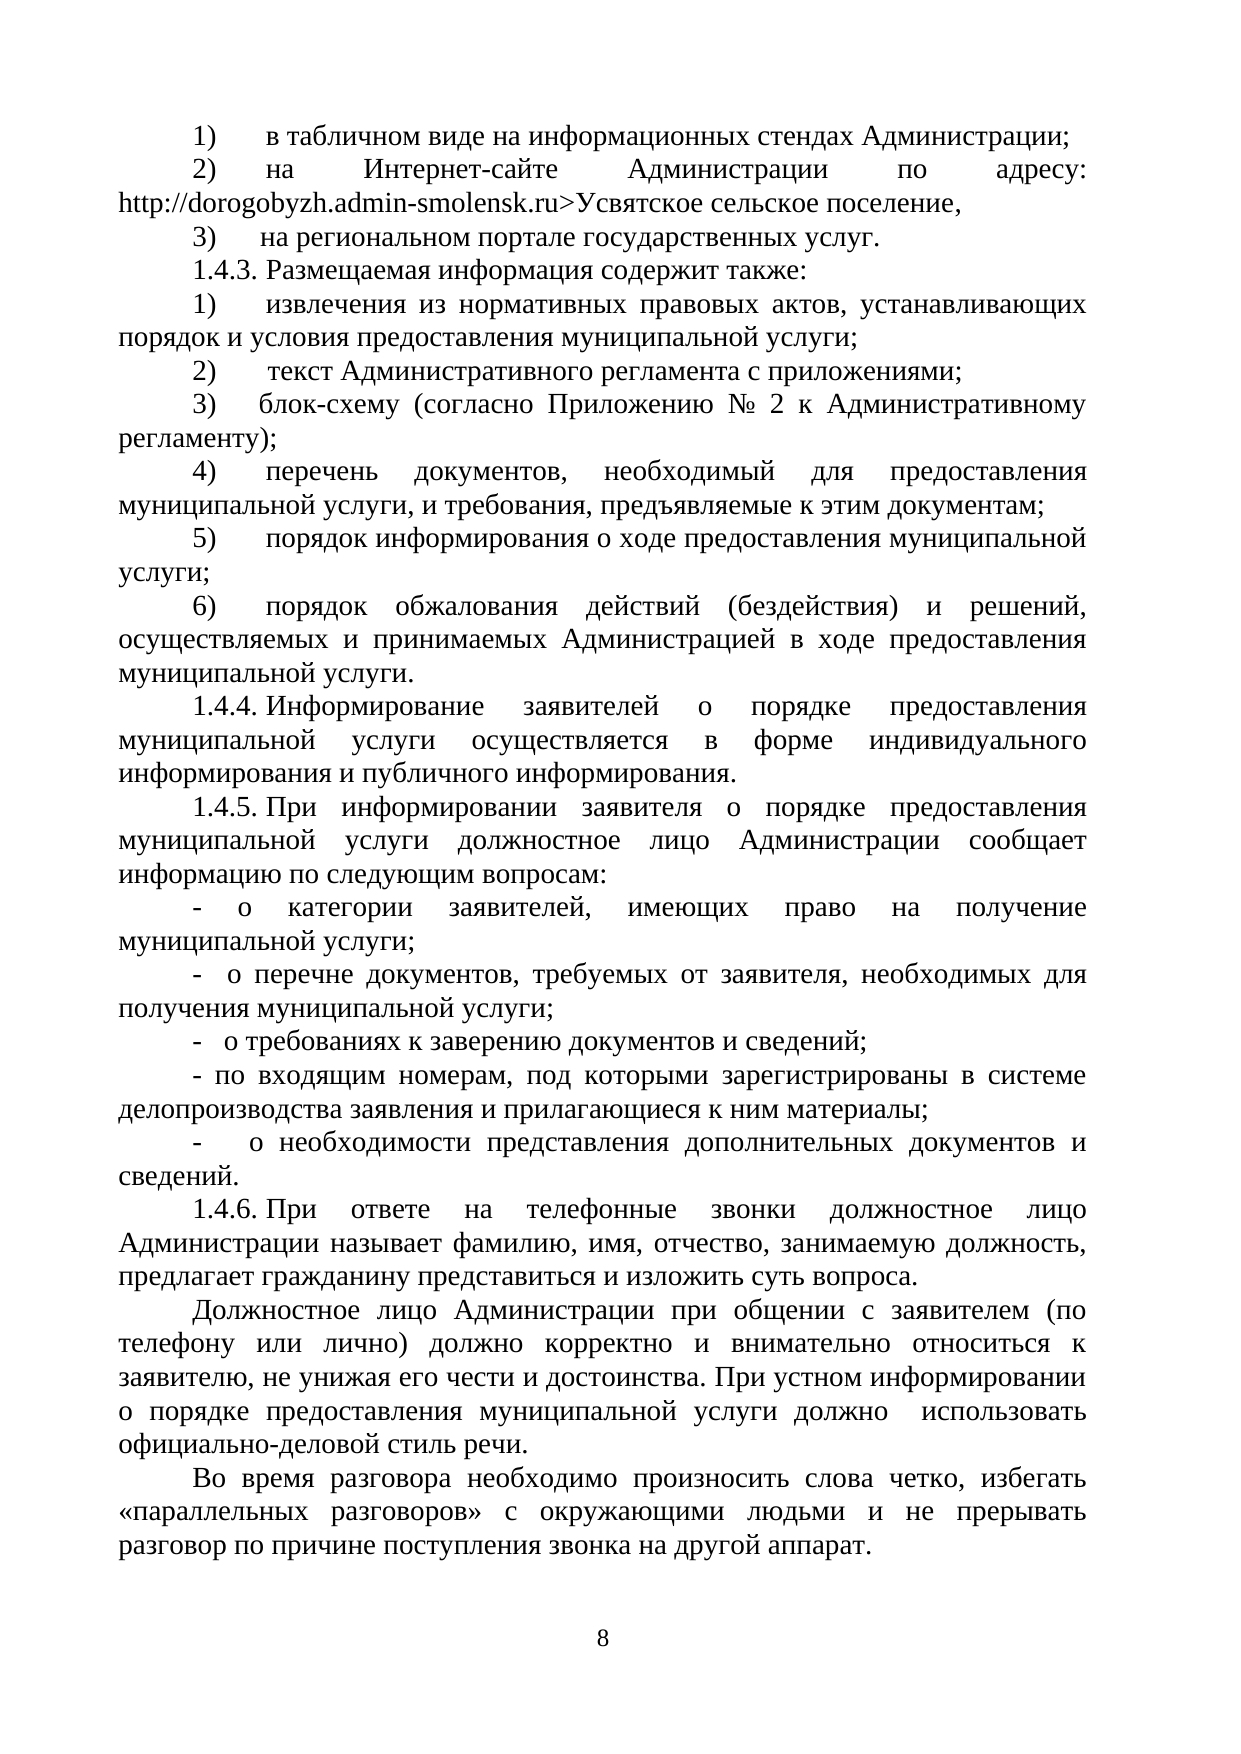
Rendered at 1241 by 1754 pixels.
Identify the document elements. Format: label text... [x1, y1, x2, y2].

text 6) порядок обжалования действий (бездействия) и решений, осуществляемых и принимаемых Администрацией в ходе предоставления муниципальной услуги. [118, 588, 1087, 688]
text - о категории заявителей, имеющих право на получение муниципальной услуги; [118, 889, 1087, 957]
text 2) текст Административного регламента с приложениями; [118, 353, 1087, 386]
text Должностное лицо Администрации при общении с заявителем (по телефону или лично) должно корректно и внимательно относиться к заявителю, не унижая его чести и достоинства. При устном информировании о порядке предоставления муниципальной услуги должно использовать официально-деловой стиль речи. [118, 1292, 1087, 1460]
text - о требованиях к заверению документов и сведений; [118, 1024, 1087, 1057]
text 5) порядок информирования о ходе предоставления муниципальной услуги; [118, 521, 1087, 588]
text Во время разговора необходимо произносить слова четко, избегать «параллельных разговоров» с окружающими людьми и не прерывать разговор по причине поступления звонка на другой аппарат. [118, 1460, 1087, 1560]
text 1.4.3. Размещаемая информация содержит также: [118, 252, 1087, 286]
text 1.4.4. Информирование заявителей о порядке предоставления муниципальной услуги осуществляется в форме индивидуального информирования и публичного информирования. [118, 688, 1087, 789]
text 1) в табличном виде на информационных стендах Администрации; [118, 118, 1087, 152]
text - о перечне документов, требуемых от заявителя, необходимых для получения муниципальной услуги; [118, 957, 1087, 1024]
text - о необходимости представления дополнительных документов и сведений. [118, 1124, 1087, 1191]
text 1.4.5. При информировании заявителя о порядке предоставления муниципальной услуги должностное лицо Администрации сообщает информацию по следующим вопросам: [118, 789, 1087, 889]
text 2) на Интернет-сайте Администрации по адресу: http://dorogobyzh.admin-smolensk.ru>Усвятское сельское поселение, [118, 152, 1087, 219]
text - по входящим номерам, под которыми зарегистрированы в системе делопроизводства заявления и прилагающиеся к ним материалы; [118, 1057, 1087, 1124]
text 1.4.6. При ответе на телефонные звонки должностное лицо Администрации называет фамилию, имя, отчество, занимаемую должность, предлагает гражданину представиться и изложить суть вопроса. [118, 1191, 1087, 1292]
text 1) извлечения из нормативных правовых актов, устанавливающих порядок и условия предоставления муниципальной услуги; [118, 286, 1087, 353]
text 3) блок-схему (согласно Приложению № 2 к Административному регламенту); [118, 386, 1087, 453]
text 3) на региональном портале государственных услуг. [118, 219, 1087, 252]
text 4) перечень документов, необходимый для предоставления муниципальной услуги, и требования, предъявляемые к этим документам; [118, 453, 1087, 521]
